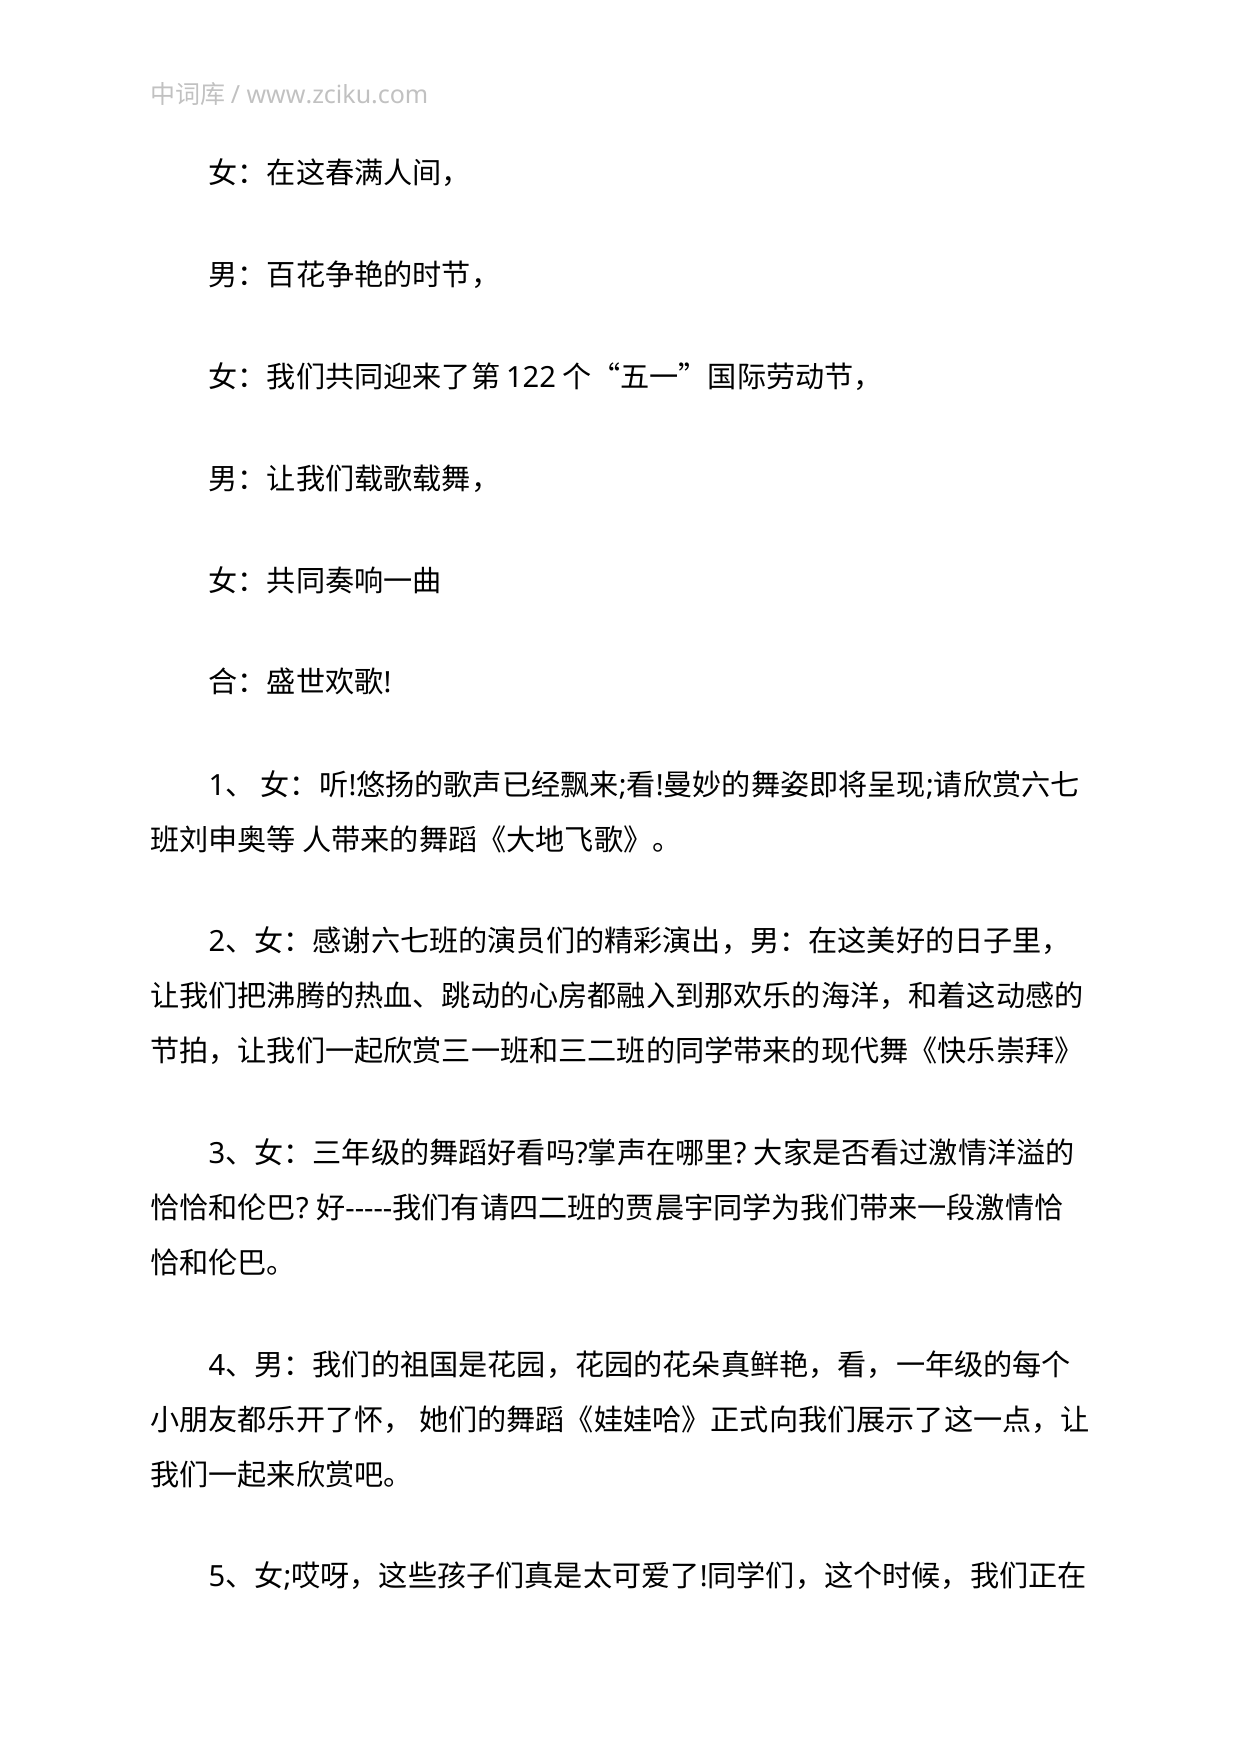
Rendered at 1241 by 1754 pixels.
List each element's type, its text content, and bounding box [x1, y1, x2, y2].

text 2、女：感谢六七班的演员们的精彩演出，男：在这美好的日子里，让我们把沸腾的热血、跳动的心房都融入到那欢乐的海洋，和着这动感的节拍，让我们一起欣赏三一班和三二班的同学带来的现代舞《快乐崇拜》 [150, 918, 1090, 1070]
text 女：我们共同迎来了第122个“五一”国际劳动节， [150, 353, 1090, 396]
text 男：让我们载歌载舞， [150, 456, 1090, 498]
text 1、 女：听!悠扬的歌声已经飘来;看!曼妙的舞姿即将呈现;请欣赏六七班刘申奥等 人带来的舞蹈《大地飞歌》。 [150, 761, 1090, 858]
text 女：共同奏响一曲 [150, 557, 1090, 599]
text 女：在这春满人间， [150, 150, 1090, 192]
text 男：百花争艳的时节， [150, 252, 1090, 294]
text 4、男：我们的祖国是花园，花园的花朵真鲜艳，看，一年级的每个小朋友都乐开了怀， 她们的舞蹈《娃娃哈》正式向我们展示了这一点，让我们一起来欣赏吧。 [150, 1341, 1090, 1493]
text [150, 1553, 1090, 1595]
text 合：盛世欢歌! [150, 659, 1090, 701]
text 3、女：三年级的舞蹈好看吗?掌声在哪里? 大家是否看过激情洋溢的恰恰和伦巴? 好-----我们有请四二班的贾晨宇同学为我们带来一段激情恰恰和伦巴。 [150, 1129, 1090, 1282]
